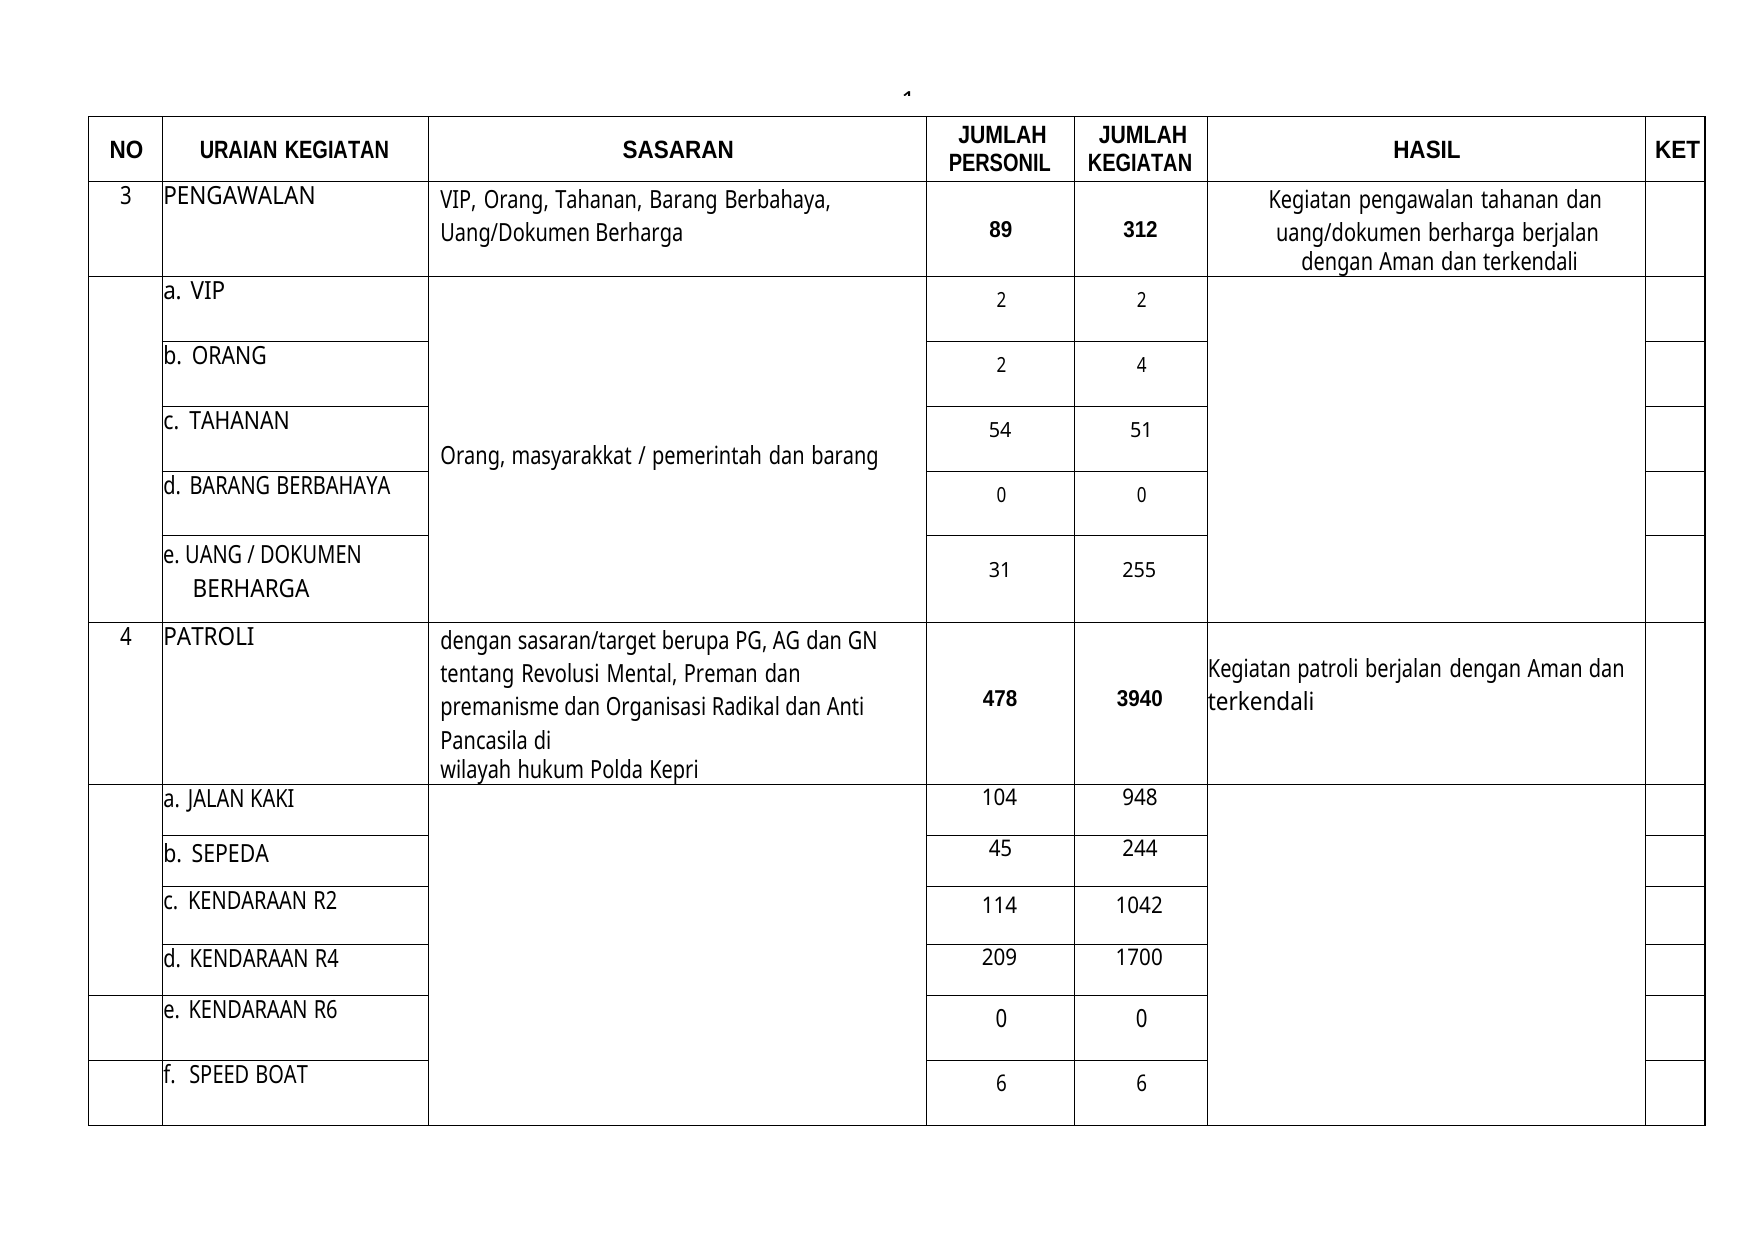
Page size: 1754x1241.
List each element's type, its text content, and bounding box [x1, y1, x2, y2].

table_cell Orang, masyarakkat / pemerintah dan barang [429, 277, 926, 622]
table_cell 0 [927, 996, 1074, 1060]
table_cell 2 [1075, 277, 1207, 341]
table_cell 948 [1075, 785, 1207, 834]
table_cell 255 [1075, 536, 1207, 622]
table_cell 114 [927, 887, 1074, 944]
table_cell [89, 1061, 162, 1125]
table_header JUMLAH KEGIATAN [1075, 117, 1207, 181]
table_cell d. KENDARAAN R4 [163, 945, 428, 995]
table_cell c. TAHANAN [163, 407, 428, 471]
table_header URAIAN KEGIATAN [163, 117, 428, 181]
table_header KET [1646, 117, 1704, 181]
table_cell f. SPEED BOAT [163, 1061, 428, 1125]
table_cell 89 [927, 182, 1074, 276]
table_cell [1208, 785, 1645, 1125]
table_header JUMLAH PERSONIL [927, 117, 1074, 181]
table_cell [1646, 887, 1704, 944]
table_cell [1646, 945, 1704, 995]
table_cell [1646, 472, 1704, 535]
table_cell 478 [927, 623, 1074, 784]
table_cell dengan sasaran/target berupa PG, AG dan GN tentang Revolusi Mental, Preman dan premanisme dan Organisasi Radikal dan Anti Pancasila di wilayah hukum Polda Kepri [429, 623, 926, 784]
table_cell 4 [89, 623, 162, 784]
table_cell 6 [1075, 1061, 1207, 1125]
table_cell 2 [927, 277, 1074, 341]
table_cell [89, 785, 162, 995]
table_cell 3 [89, 182, 162, 276]
table_cell [1208, 277, 1645, 622]
table_cell 209 [927, 945, 1074, 995]
table_cell [89, 277, 162, 622]
table_cell c. KENDARAAN R2 [163, 887, 428, 944]
table_cell b. ORANG [163, 342, 428, 406]
table_cell [1646, 996, 1704, 1060]
table_cell PATROLI [163, 623, 428, 784]
table_cell b. SEPEDA [163, 836, 428, 886]
table_cell 1042 [1075, 887, 1207, 944]
table_cell [1646, 1061, 1704, 1125]
table_cell e. KENDARAAN R6 [163, 996, 428, 1060]
table_cell d. BARANG BERBAHAYA [163, 472, 428, 535]
table_cell 3940 [1075, 623, 1207, 784]
table_cell Kegiatan pengawalan tahanan dan uang/dokumen berharga berjalan dengan Aman dan terkendali [1208, 182, 1645, 276]
table_header HASIL [1208, 117, 1645, 181]
table_cell 6 [927, 1061, 1074, 1125]
table_cell [1646, 836, 1704, 886]
table_cell 2 [927, 342, 1074, 406]
table_cell [1646, 623, 1704, 784]
table_cell 244 [1075, 836, 1207, 886]
table_cell 45 [927, 836, 1074, 886]
table_cell a. VIP [163, 277, 428, 341]
table_header SASARAN [429, 117, 926, 181]
table_header NO [89, 117, 162, 181]
table_cell e. UANG / DOKUMEN BERHARGA [163, 536, 428, 622]
table_cell Kegiatan patroli berjalan dengan Aman dan terkendali [1208, 623, 1645, 784]
table_cell [429, 785, 926, 1125]
table_cell PENGAWALAN [163, 182, 428, 276]
table_cell 4 [1075, 342, 1207, 406]
table_cell a. JALAN KAKI [163, 785, 428, 834]
table_cell 104 [927, 785, 1074, 834]
table_cell 1700 [1075, 945, 1207, 995]
table_cell 0 [927, 472, 1074, 535]
table_cell 0 [1075, 472, 1207, 535]
table_cell 312 [1075, 182, 1207, 276]
table_cell [1646, 785, 1704, 834]
table_cell VIP, Orang, Tahanan, Barang Berbahaya, Uang/Dokumen Berharga [429, 182, 926, 276]
table_cell 51 [1075, 407, 1207, 471]
table_cell [1646, 277, 1704, 341]
table_cell [89, 996, 162, 1060]
table_cell [1646, 182, 1704, 276]
table_cell [1646, 407, 1704, 471]
table_cell [1646, 342, 1704, 406]
table_cell [1646, 536, 1704, 622]
table_cell 0 [1075, 996, 1207, 1060]
table_cell 31 [927, 536, 1074, 622]
table_cell 54 [927, 407, 1074, 471]
